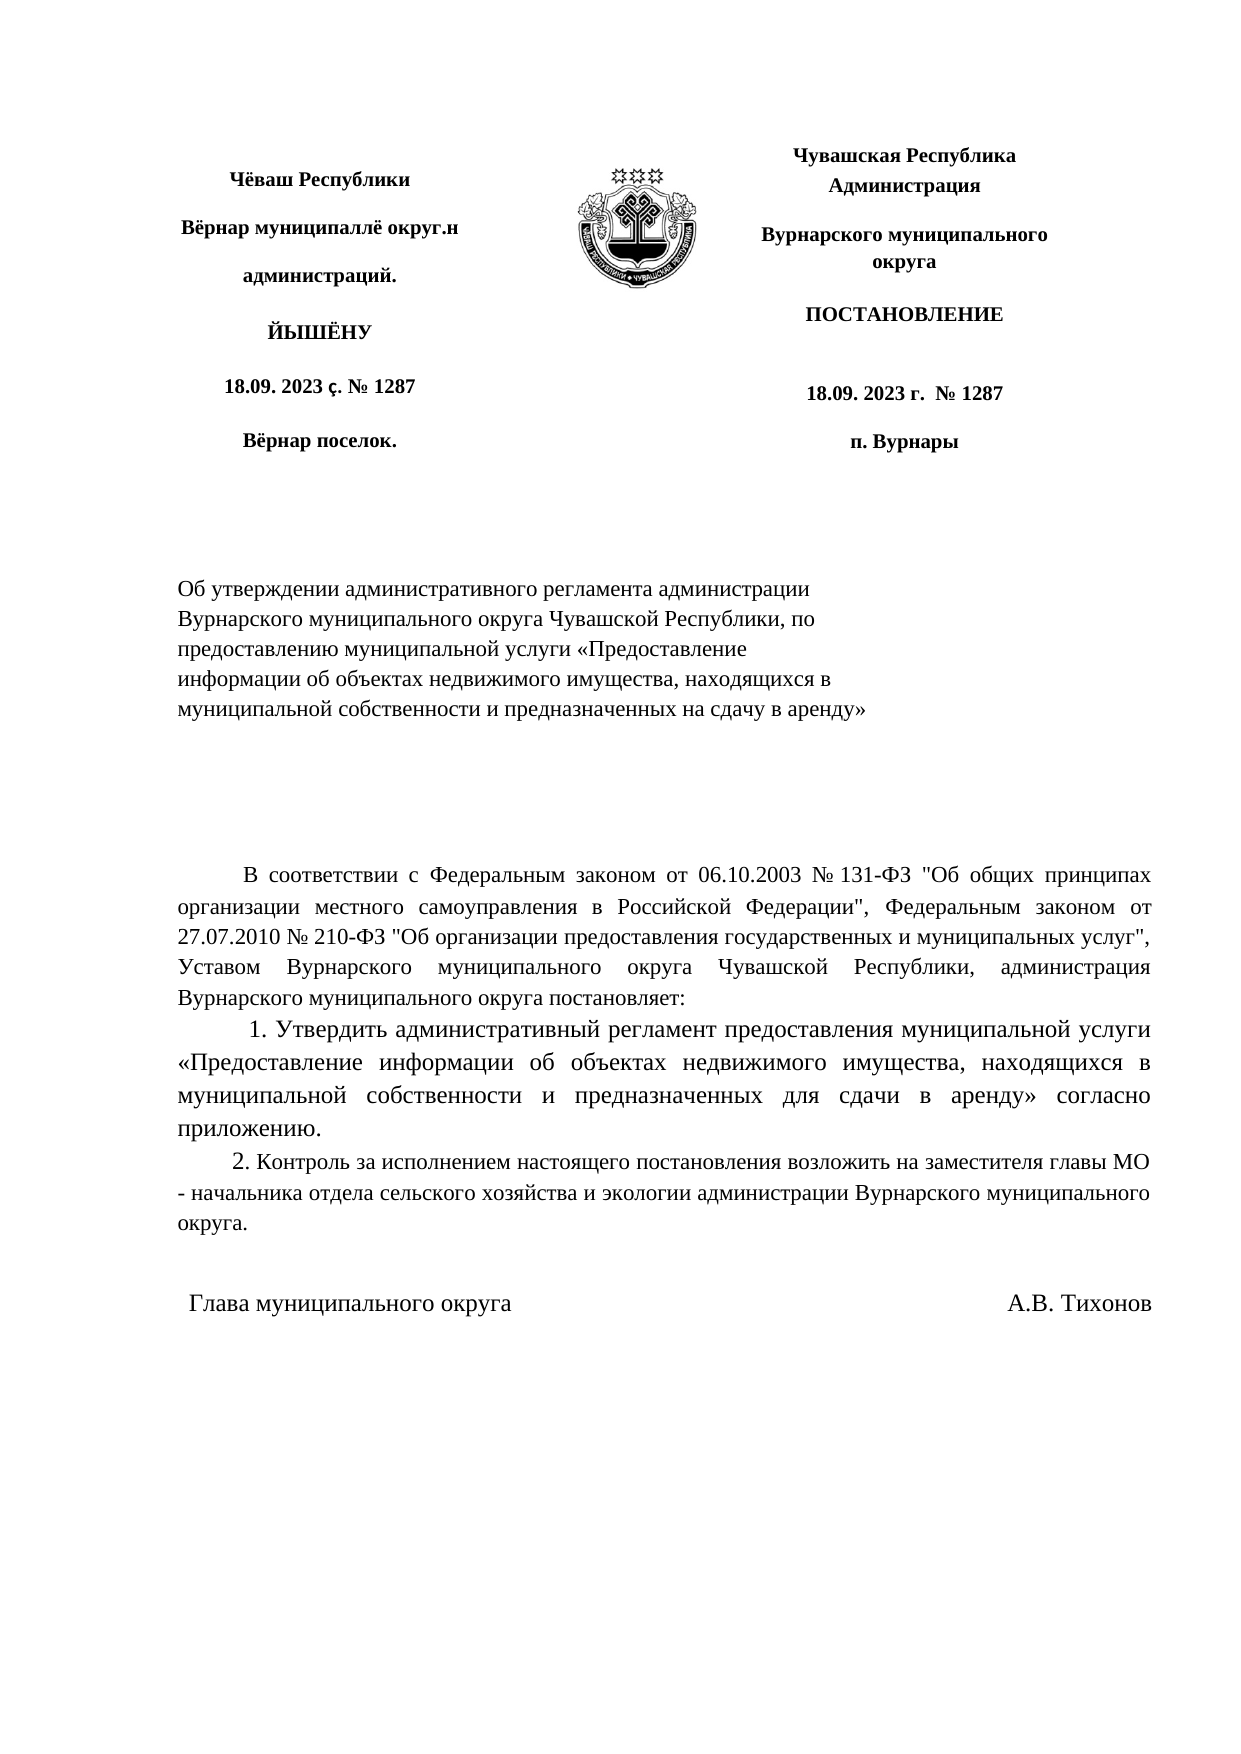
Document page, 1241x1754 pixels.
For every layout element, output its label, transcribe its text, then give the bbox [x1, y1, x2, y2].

text 2. Контроль за исполнением настоящего постановления возложить на заместителя главы МО - начальника отдела сельского хозяйства и экологии администрации Вурнарского муниципального округа. [177, 1146, 1152, 1235]
table_header [528, 118, 741, 526]
text В соответствии с Федеральным законом от 06.10.2003 № 131-ФЗ "Об общих принципах организации местного самоуправления в Российской Федерации", Федеральным законом от 27.07.2010 № 210-ФЗ "Об организации предоставления государственных и муниципальных услуг", Уставом Вурнарского муниципального округа Чувашской Республики, администрация Вурнарского муниципального округа постановляет: [177, 856, 1152, 1010]
picture [575, 166, 700, 292]
table_header А.В. Тихонов [831, 1289, 1163, 1317]
table_header Глава муниципального округа [177, 1289, 831, 1317]
text 1. Утвердить административный регламент предоставления муниципальной услуги «Предоставление информации об объектах недвижимого имущества, находящихся в муниципальной собственности и предназначенных для сдачи в аренду» согласно приложению. [177, 1014, 1152, 1142]
table_header Об утверждении административного регламента администрации Вурнарского муниципального округа Чувашской Республики, по предоставлению муниципальной услуги «Предоставление информации об объектах недвижимого имущества, находящихся в муниципальной собственности и предназначенных на сдачу в аренду» [166, 575, 884, 746]
table_header Чувашская Республика Администрация Вурнарского муниципального округа ПОСТАНОВЛЕНИЕ 18.09. 2023 г. № 1287 п. Вурнары [741, 118, 1133, 526]
table_header Чёваш Республики Вёрнар муниципаллё округ.н администраций. ЙЫШЁНУ 18.09. 2023 ç. № 1287 Вёрнар поселок. [166, 118, 527, 526]
